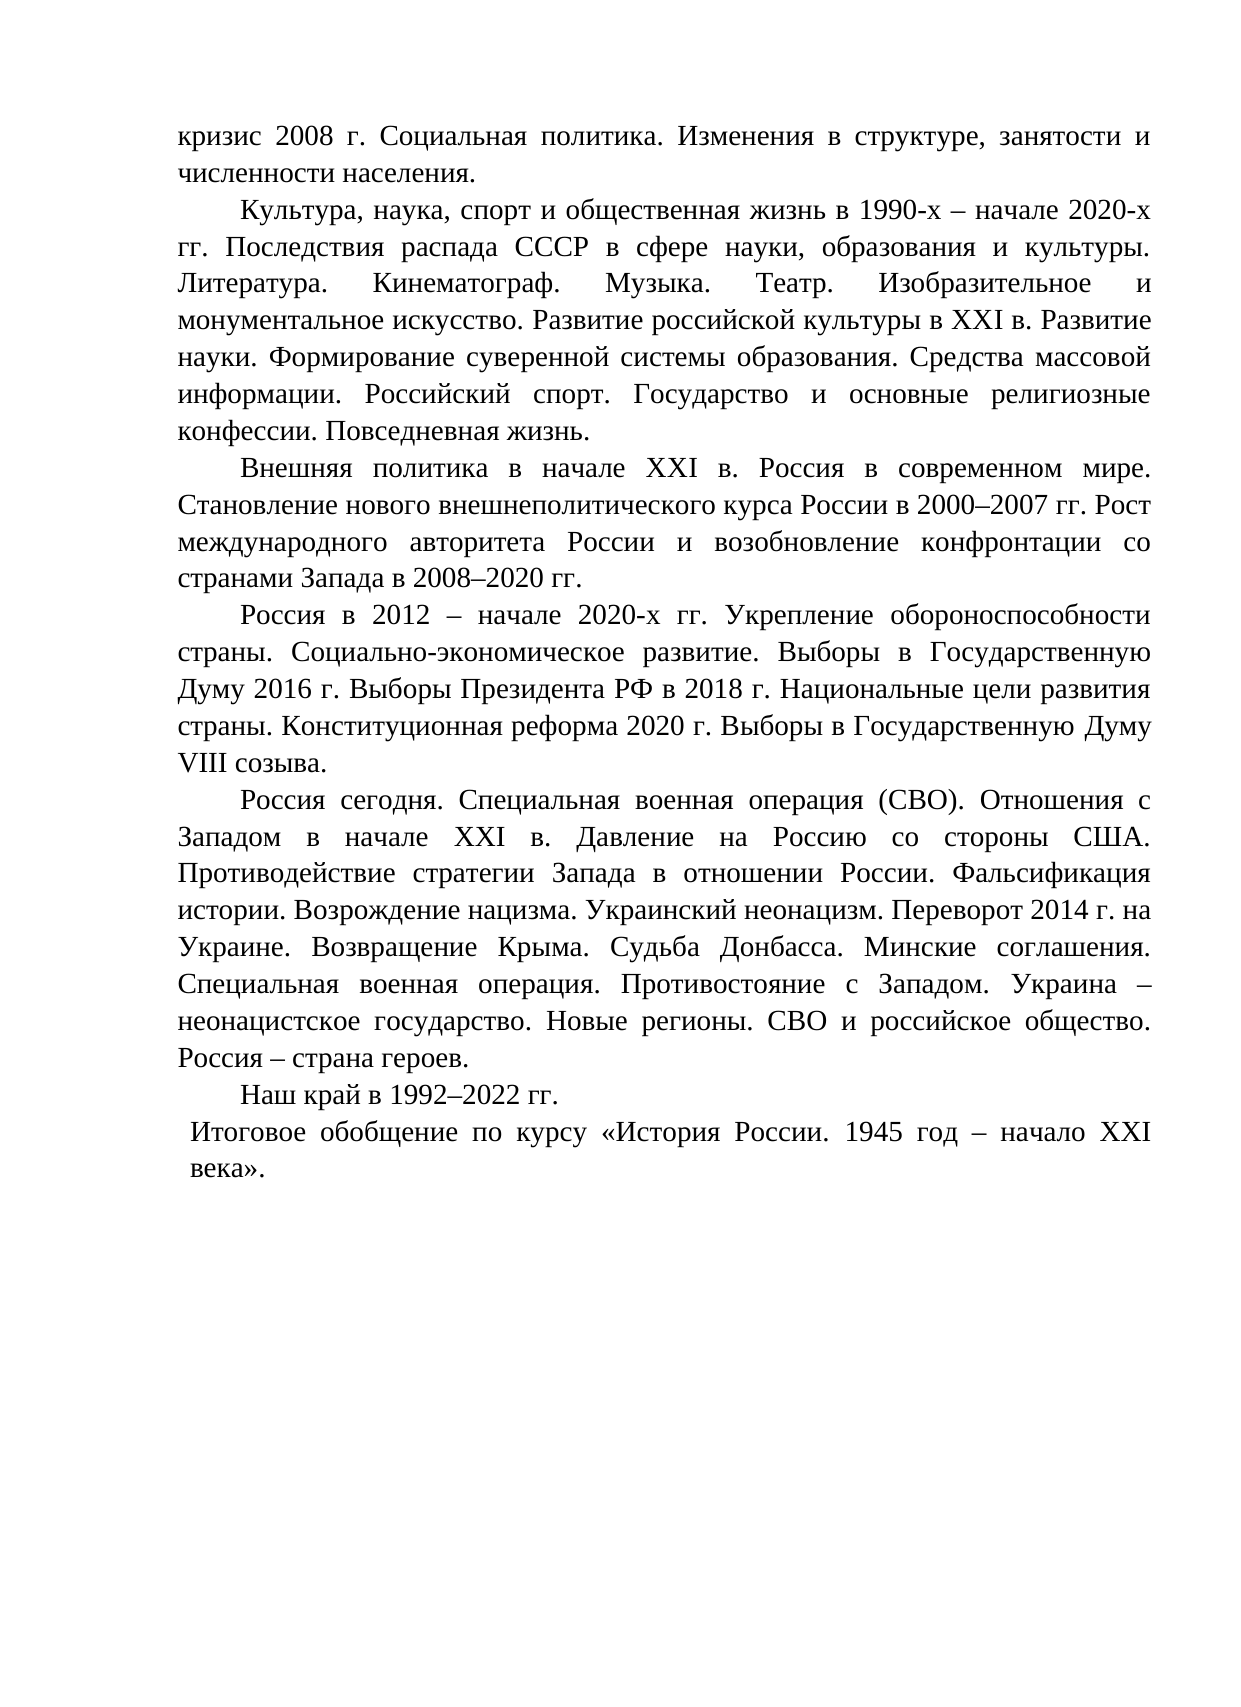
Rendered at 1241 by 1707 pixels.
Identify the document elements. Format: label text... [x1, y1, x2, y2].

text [177, 118, 1152, 188]
text Россия сегодня. Специальная военная операция (СВО). Отношения с Западом в начале XXI в. Давление на Россию со стороны США. Противодействие стратегии Запада в отношении России. Фальсификация истории. Возрождение нацизма. Украинский неонацизм. Переворот 2014 г. на Украине. Возвращение Крыма. Судьба Донбасса. Минские соглашения. Специальная военная операция. Противостояние с Западом. Украина – неонацистское государство. Новые регионы. СВО и российское общество. Россия – страна героев. [177, 782, 1152, 1073]
text Итоговое обобщение по курсу «История России. 1945 год – начало ХХI века». [190, 1114, 1152, 1184]
text Внешняя политика в начале ХХI в. Россия в современном мире. Становление нового внешнеполитического курса России в 2000–2007 гг. Рост международного авторитета России и возобновление конфронтации со странами Запада в 2008–2020 гг. [177, 450, 1152, 594]
text Наш край в 1992–2022 гг. [177, 1077, 1152, 1110]
text Культура, наука, спорт и общественная жизнь в 1990-х – начале 2020-х гг. Последствия распада СССР в сфере науки, образования и культуры. Литература. Кинематограф. Музыка. Театр. Изобразительное и монументальное искусство. Развитие российской культуры в ХХI в. Развитие науки. Формирование суверенной системы образования. Средства массовой информации. Российский спорт. Государство и основные религиозные конфессии. Повседневная жизнь. [177, 192, 1152, 447]
text Россия в 2012 – начале 2020-х гг. Укрепление обороноспособности страны. Социально-экономическое развитие. Выборы в Государственную Думу 2016 г. Выборы Президента РФ в 2018 г. Национальные цели развития страны. Конституционная реформа 2020 г. Выборы в Государственную Думу VIII созыва. [177, 597, 1152, 778]
